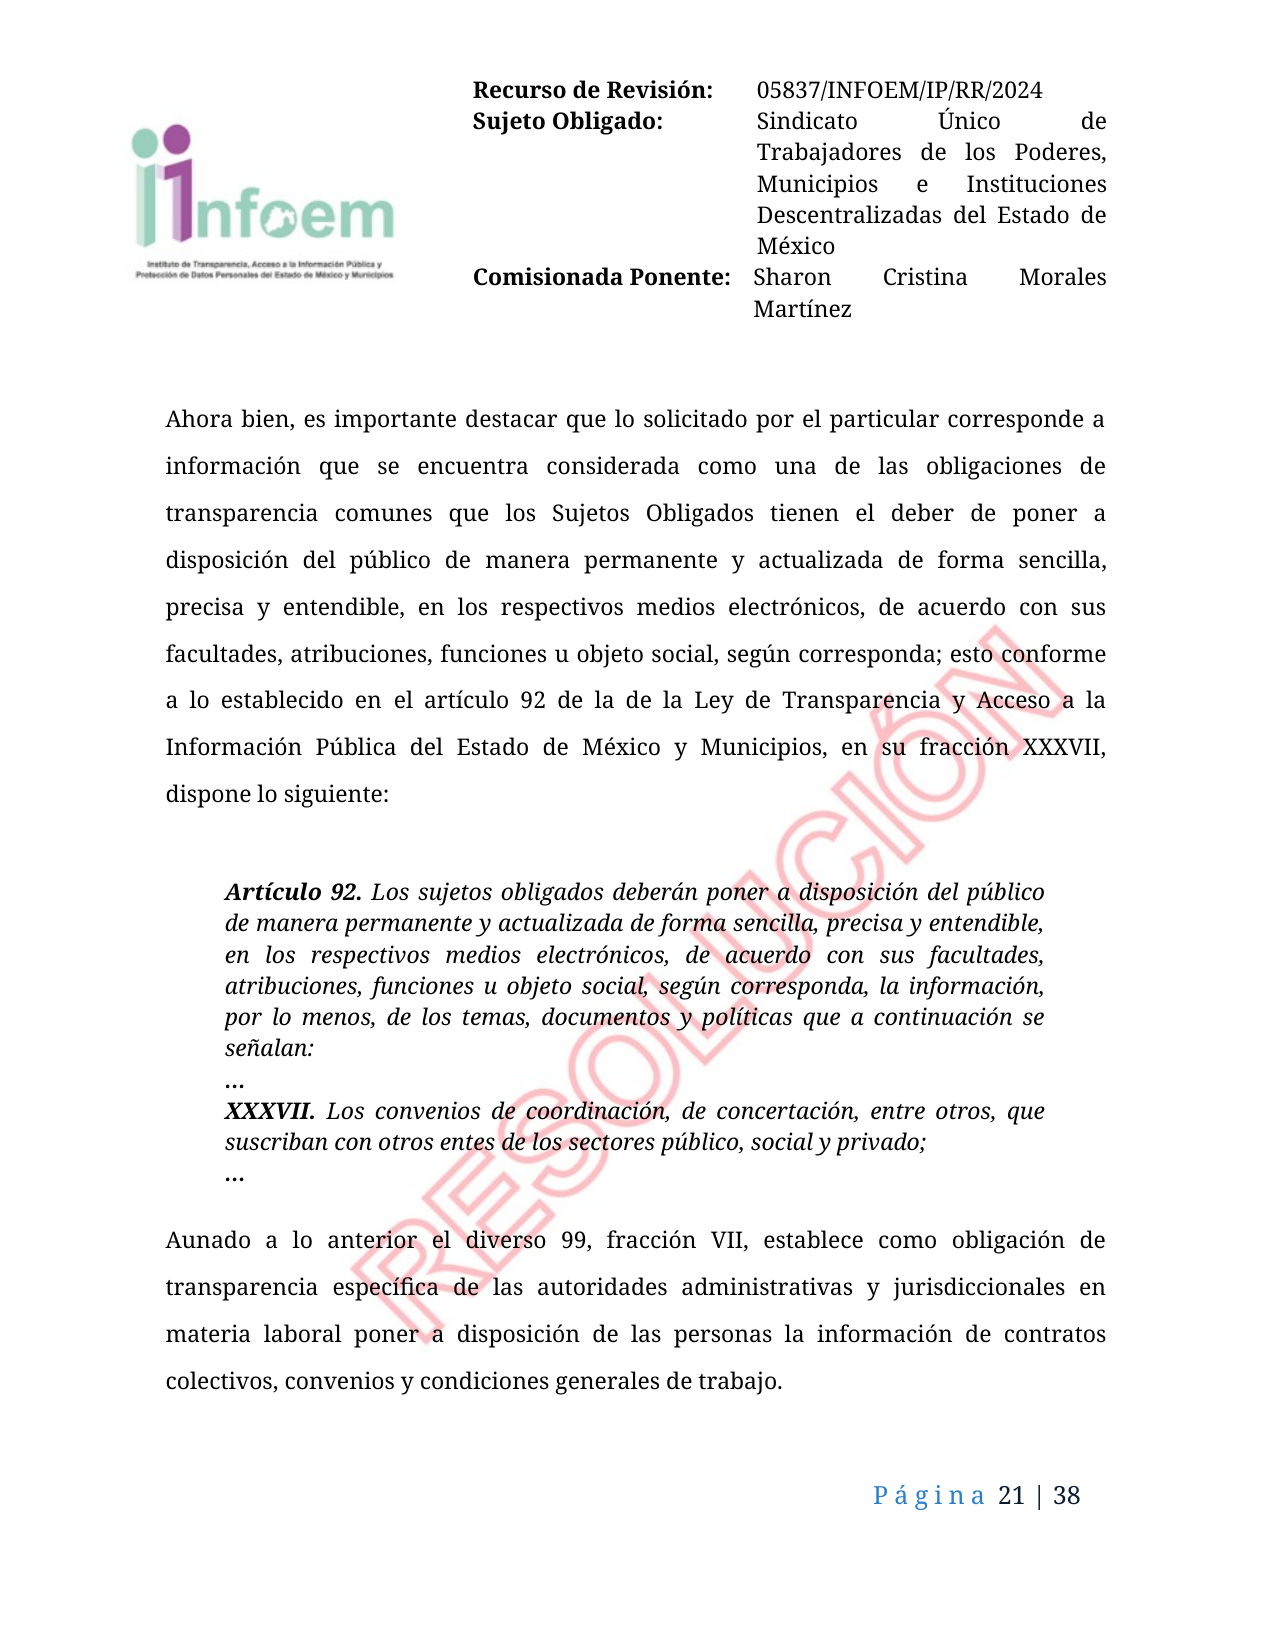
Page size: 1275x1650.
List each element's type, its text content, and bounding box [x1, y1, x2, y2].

title … [224, 1063, 1048, 1095]
title XXXVII. Los convenios de coordinación, de concertación, entre otros, que suscriban con otros entes de los sectores público, social y privado; [224, 1095, 1048, 1157]
picture [2, 59, 1275, 1650]
title … [224, 1157, 1048, 1188]
title Artículo 92. Los sujetos obligados deberán poner a disposición del público de manera permanente y actualizada de forma sencilla, precisa y entendible, en los respectivos medios electrónicos, de acuerdo con sus facultades, atribuciones, funciones u objeto social, según corresponda, la información, por lo menos, de los temas, documentos y políticas que a continuación se señalan: [224, 876, 1048, 1063]
text Ahora bien, es importante destacar que lo solicitado por el particular corresponde a información que se encuentra considerada como una de las obligaciones de transparencia comunes que los Sujetos Obligados tienen el deber de poner a disposición del público de manera permanente y actualizada de forma sencilla, precisa y entendible, en los respectivos medios electrónicos, de acuerdo con sus facultades, atribuciones, funciones u objeto social, según corresponda; esto conforme a lo establecido en el artículo 92 de la de la Ley de Transparencia y Acceso a la Información Pública del Estado de México y Municipios, en su fracción XXXVII, dispone lo siguiente: [165, 403, 1107, 809]
text Aunado a lo anterior el diverso 99, fracción VII, establece como obligación de transparencia específica de las autoridades administrativas y jurisdiccionales en materia laboral poner a disposición de las personas la información de contratos colectivos, convenios y condiciones generales de trabajo. [165, 1224, 1107, 1396]
